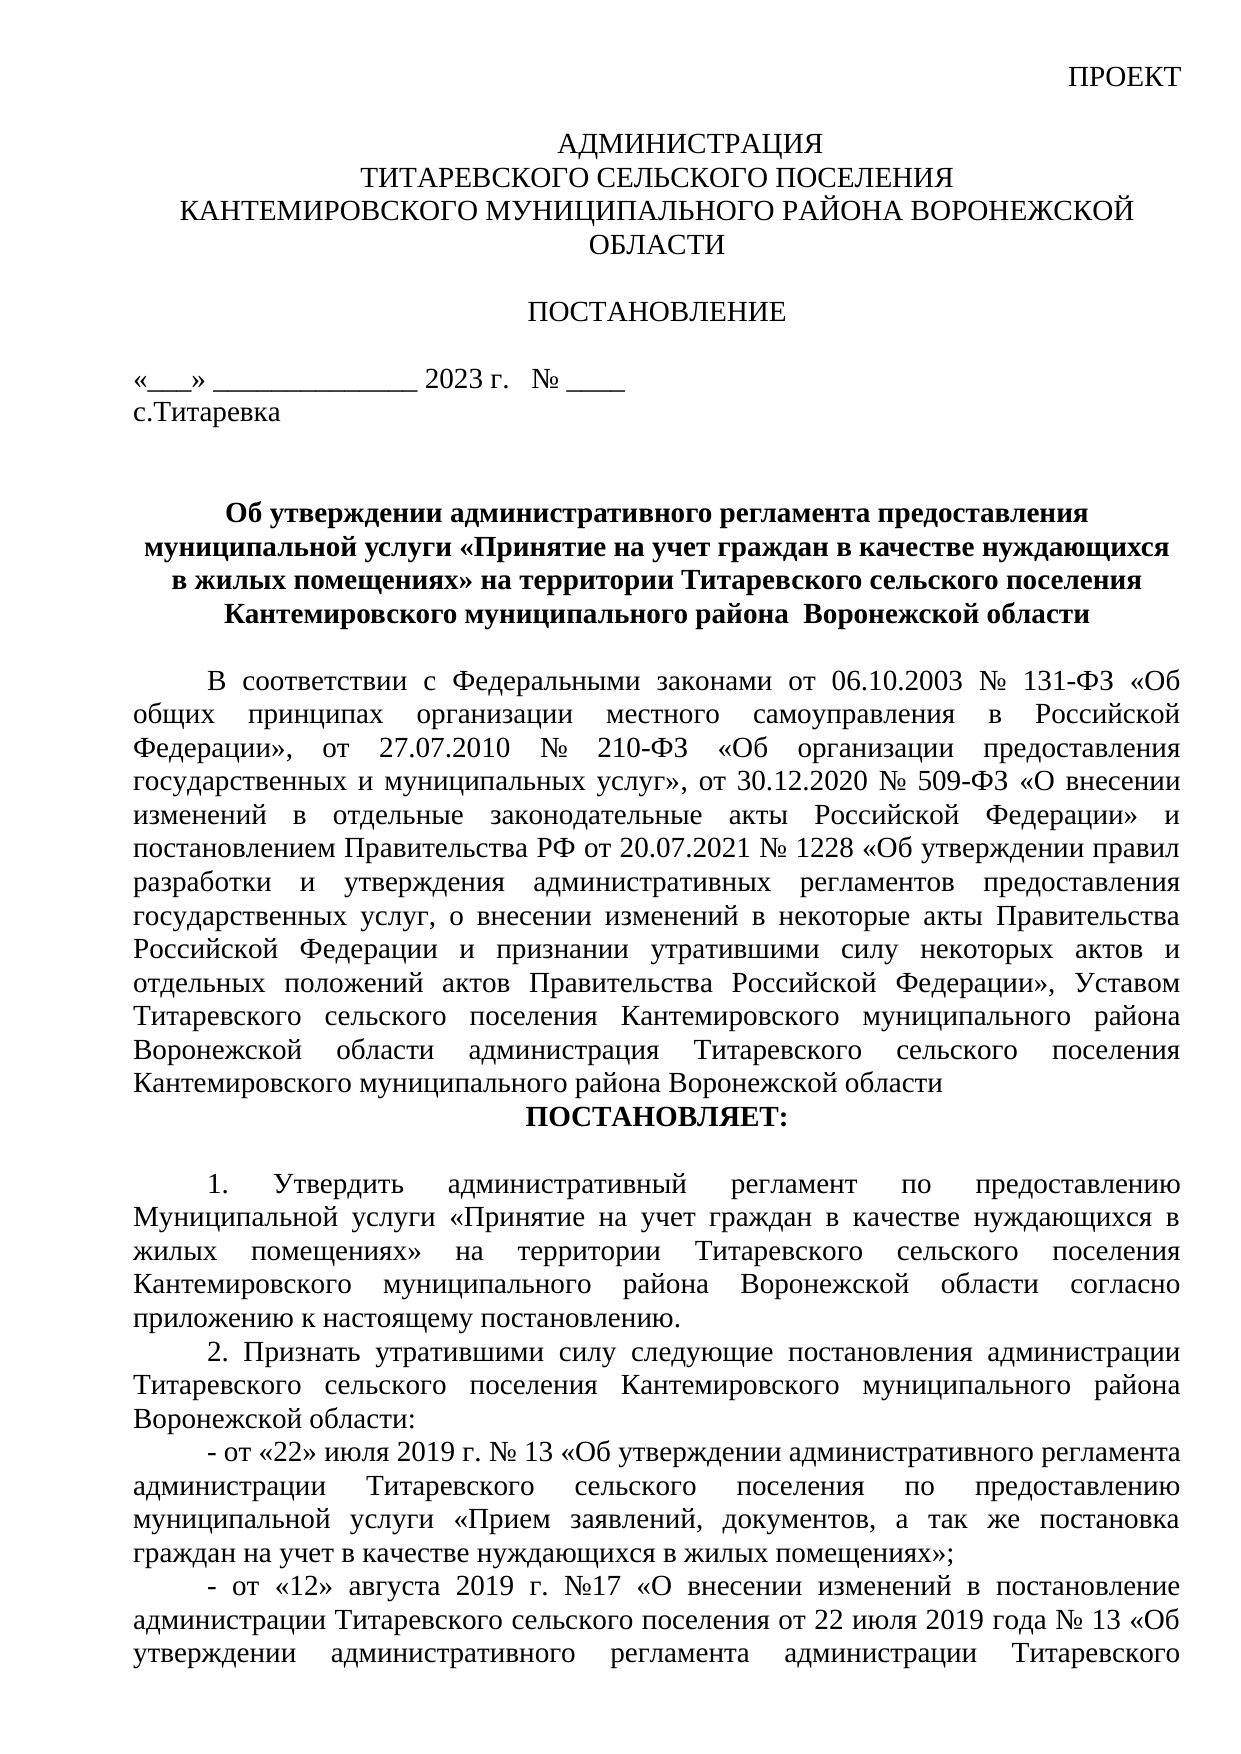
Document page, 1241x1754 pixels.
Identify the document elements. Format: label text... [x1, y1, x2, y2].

text АДМИНИСТРАЦИЯ [133, 126, 1181, 160]
text КАНТЕМИРОВСКОГО МУНИЦИПАЛЬНОГО РАЙОНА ВОРОНЕЖСКОЙ ОБЛАСТИ [133, 193, 1181, 260]
text 2. Признать утратившими силу следующие постановления администрации Титаревского сельского поселения Кантемировского муниципального района Воронежской области: [133, 1334, 1181, 1434]
text 1. Утвердить административный регламент по предоставлению Муниципальной услуги «Принятие на учет граждан в качестве нуждающихся в жилых помещениях» на территории Титаревского сельского поселения Кантемировского муниципального района Воронежской области согласно приложению к настоящему постановлению. [133, 1166, 1181, 1334]
text ПОСТАНОВЛЕНИЕ [133, 294, 1181, 327]
text с.Титаревка [133, 394, 1181, 428]
text - от «22» июля 2019 г. № 13 «Об утверждении административного регламента администрации Титаревского сельского поселения по предоставлению муниципальной услуги «Прием заявлений, документов, а так же постановка граждан на учет в качестве нуждающихся в жилых помещениях»; [133, 1434, 1181, 1568]
text «___» ______________ 2023 г. № ____ [133, 361, 1181, 394]
text ПРОЕКТ [133, 59, 1181, 93]
text ПОСТАНОВЛЯЕТ: [133, 1099, 1181, 1132]
text ТИТАРЕВСКОГО СЕЛЬСКОГО ПОСЕЛЕНИЯ [133, 160, 1181, 193]
text В соответствии с Федеральными законами от 06.10.2003 № 131-ФЗ «Об общих принципах организации местного самоуправления в Российской Федерации», от 27.07.2010 № 210-ФЗ «Об организации предоставления государственных и муниципальных услуг», от 30.12.2020 № 509-ФЗ «О внесении изменений в отдельные законодательные акты Российской Федерации» и постановлением Правительства РФ от 20.07.2021 № 1228 «Об утверждении правил разработки и утверждения административных регламентов предоставления государственных услуг, о внесении изменений в некоторые акты Правительства Российской Федерации и признании утратившими силу некоторых актов и отдельных положений актов Правительства Российской Федерации», Уставом Титаревского сельского поселения Кантемировского муниципального района Воронежской области администрация Титаревского сельского поселения Кантемировского муниципального района Воронежской области [133, 663, 1181, 1099]
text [133, 1568, 1181, 1669]
title Об утверждении административного регламента предоставления муниципальной услуги «Принятие на учет граждан в качестве нуждающихся в жилых помещениях» на территории Титаревского сельского поселения Кантемировского муниципального района Воронежской области [133, 495, 1181, 629]
